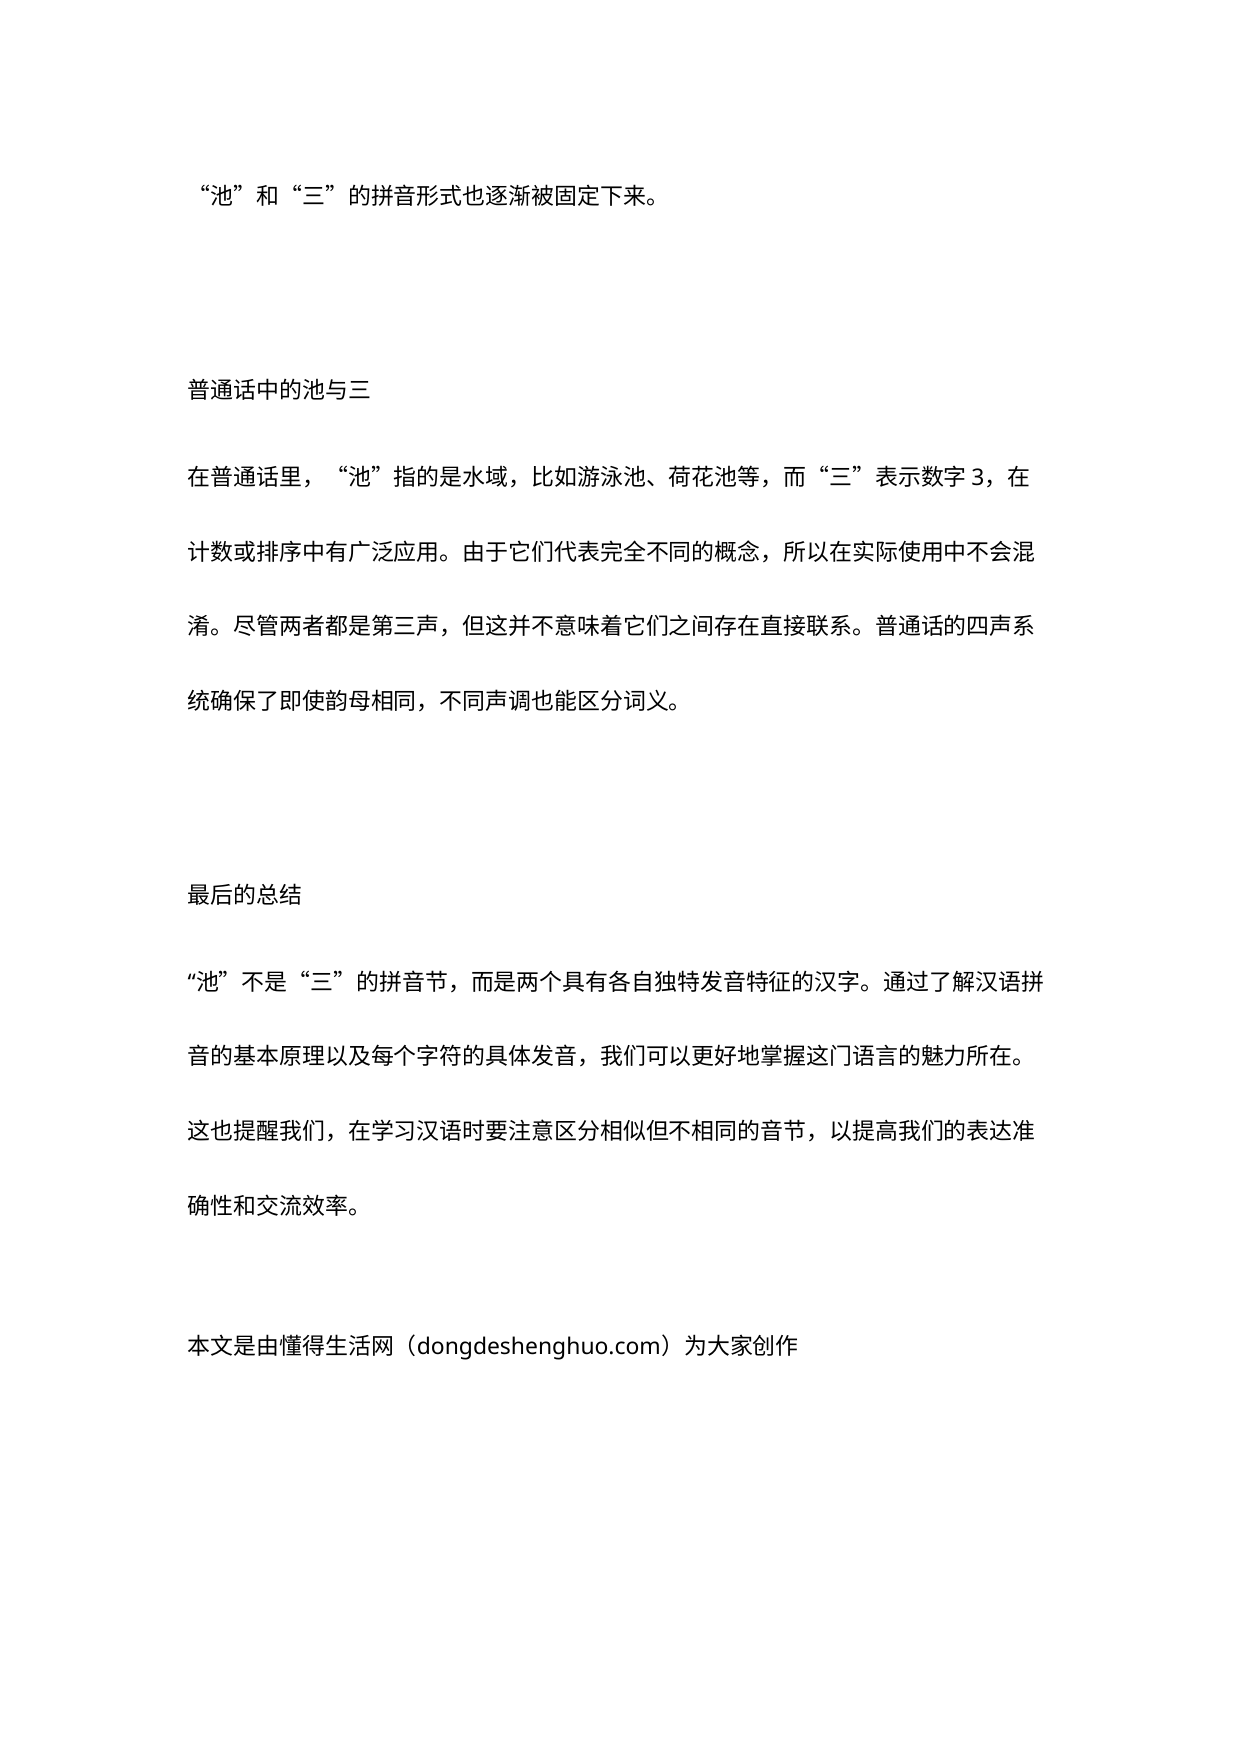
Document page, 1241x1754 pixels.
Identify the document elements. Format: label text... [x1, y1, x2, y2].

text 最后的总结 [187, 861, 1053, 926]
text 本文是由懂得生活网（dongdeshenghuo.com）为大家创作 [187, 1312, 1053, 1377]
text 普通话中的池与三 [187, 356, 1053, 421]
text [187, 162, 1053, 227]
text “池”不是“三”的拼音节，而是两个具有各自独特发音特征的汉字。通过了解汉语拼音的基本原理以及每个字符的具体发音，我们可以更好地掌握这门语言的魅力所在。这也提醒我们，在学习汉语时要注意区分相似但不相同的音节，以提高我们的表达准确性和交流效率。 [187, 948, 1053, 1237]
text 在普通话里，“池”指的是水域，比如游泳池、荷花池等，而“三”表示数字3，在计数或排序中有广泛应用。由于它们代表完全不同的概念，所以在实际使用中不会混淆。尽管两者都是第三声，但这并不意味着它们之间存在直接联系。普通话的四声系统确保了即使韵母相同，不同声调也能区分词义。 [187, 443, 1053, 732]
